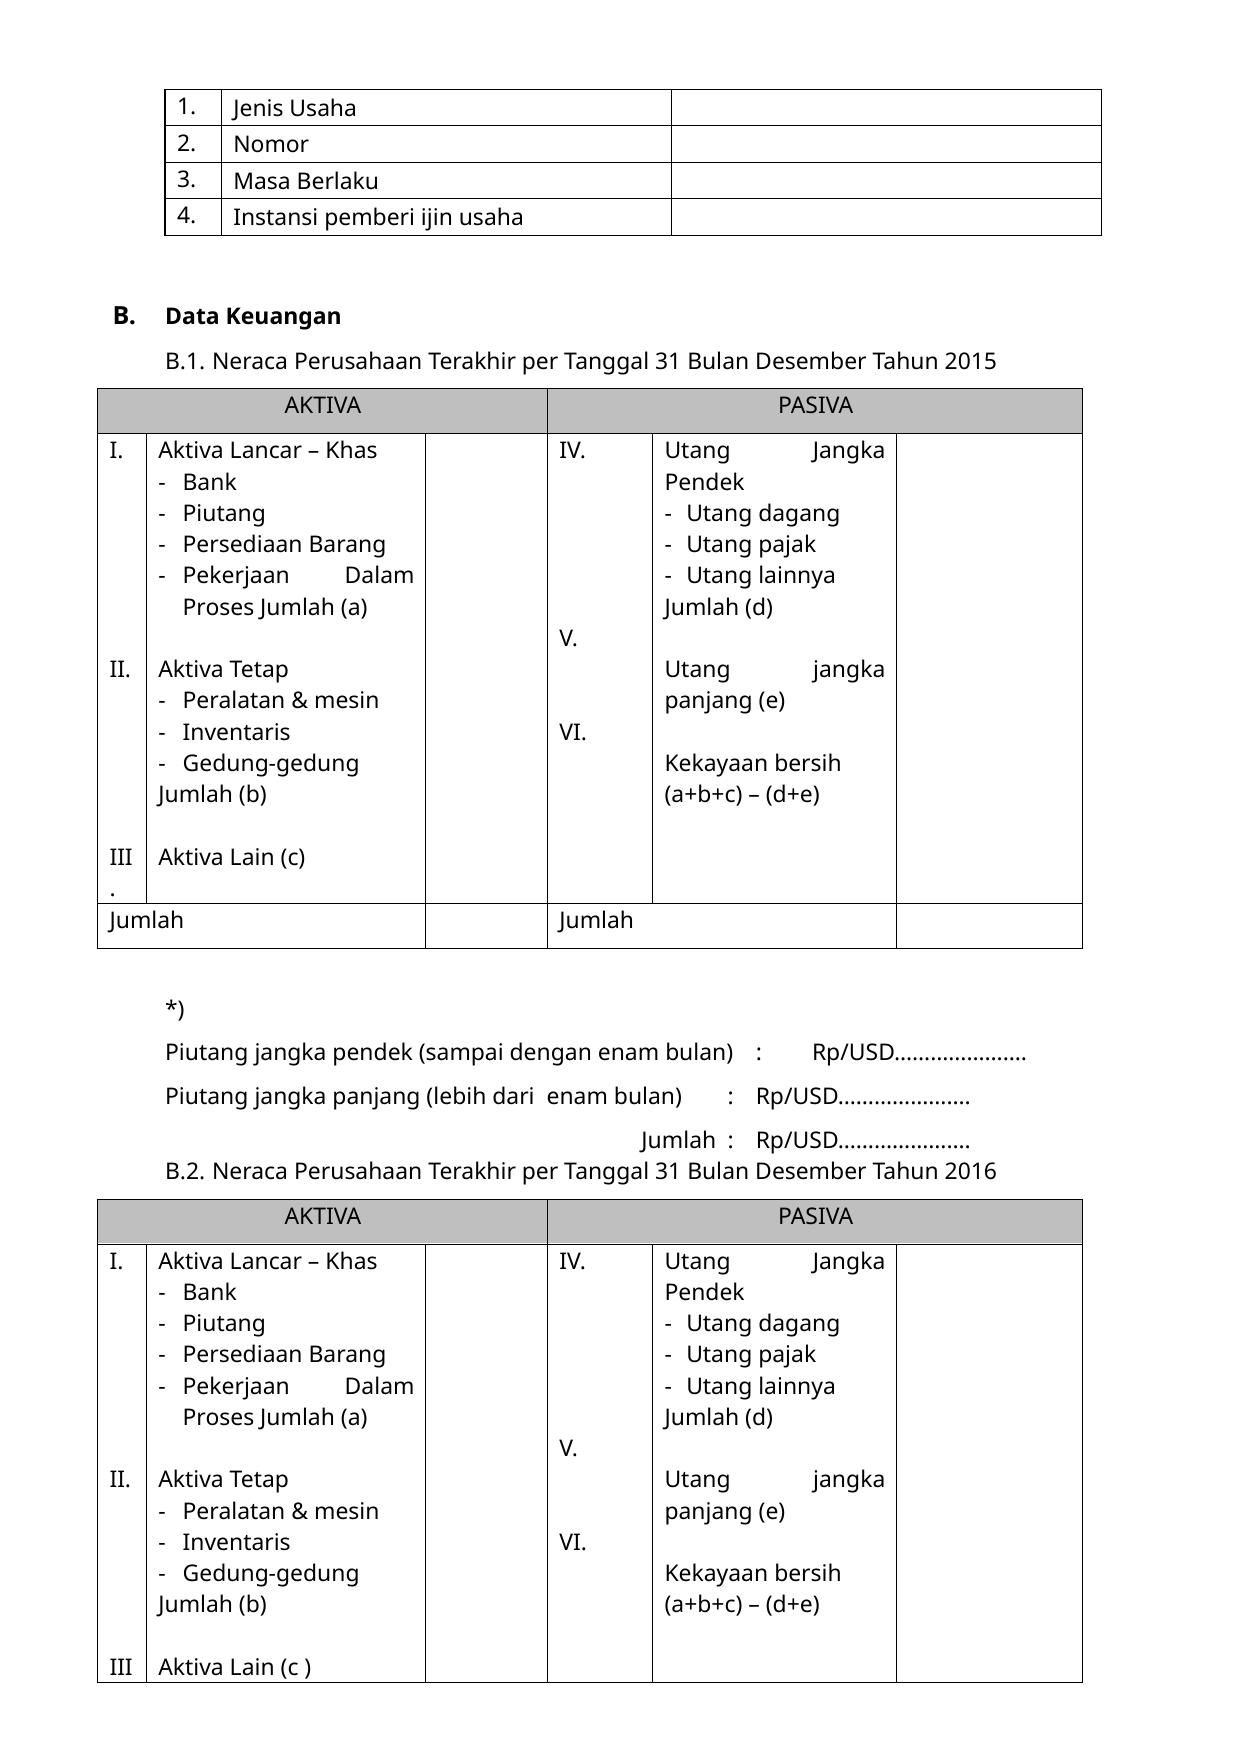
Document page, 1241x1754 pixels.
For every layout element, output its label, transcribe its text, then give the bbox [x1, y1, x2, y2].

text Piutang jangka panjang (lebih dari enam bulan) : Rp/USD…………………. [118, 1080, 1152, 1111]
list Data Keuangan [112, 298, 1152, 332]
table_cell Utang Jangka Pendek - Utang dagang - Utang pajak - Utang lainnya Jumlah (d) Utang jangka panjang (e) Kekayaan bersih (a+b+c) – (d+e) [653, 434, 896, 903]
table_cell I. II. III. [98, 1245, 146, 1682]
text B.2. Neraca Perusahaan Terakhir per Tanggal 31 Bulan Desember Tahun 2016 [165, 1155, 1152, 1186]
table_header AKTIVA [98, 1200, 547, 1243]
table_cell [672, 163, 1101, 198]
table_header [672, 90, 1101, 125]
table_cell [147, 1245, 425, 1682]
table_cell [897, 434, 1082, 903]
table_cell IV. V. VI. [548, 434, 652, 903]
text Jumlah : Rp/USD…………………. [118, 1124, 1152, 1155]
table_cell [897, 904, 1082, 948]
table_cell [653, 1245, 896, 1682]
table_header PASIVA [548, 1200, 1082, 1243]
table_cell [672, 126, 1101, 162]
table_cell [426, 1245, 547, 1682]
table_cell 3. [166, 163, 221, 198]
text Piutang jangka pendek (sampai dengan enam bulan) : Rp/USD…………………. [118, 1036, 1152, 1067]
table_cell [426, 434, 547, 903]
table_cell Jumlah [548, 904, 896, 948]
table_cell I. II. III. [98, 434, 146, 903]
table_cell Instansi pemberi ijin usaha [222, 199, 671, 234]
table_header PASIVA [548, 389, 1082, 433]
table_cell Jumlah [98, 904, 425, 948]
table_cell 2. [166, 126, 221, 162]
text *) [118, 992, 1152, 1024]
table_cell Masa Berlaku [222, 163, 671, 198]
text B.1. Neraca Perusahaan Terakhir per Tanggal 31 Bulan Desember Tahun 2015 [165, 344, 1152, 376]
table_header Jenis Usaha [222, 90, 671, 125]
table_cell IV. V. VI. [548, 1245, 652, 1682]
table_cell [672, 199, 1101, 234]
table_header 1. [166, 90, 221, 125]
table_cell [426, 904, 547, 948]
table_header AKTIVA [98, 389, 547, 433]
table_cell [897, 1245, 1082, 1682]
table_cell Nomor [222, 126, 671, 162]
table_cell 4. [166, 199, 221, 234]
